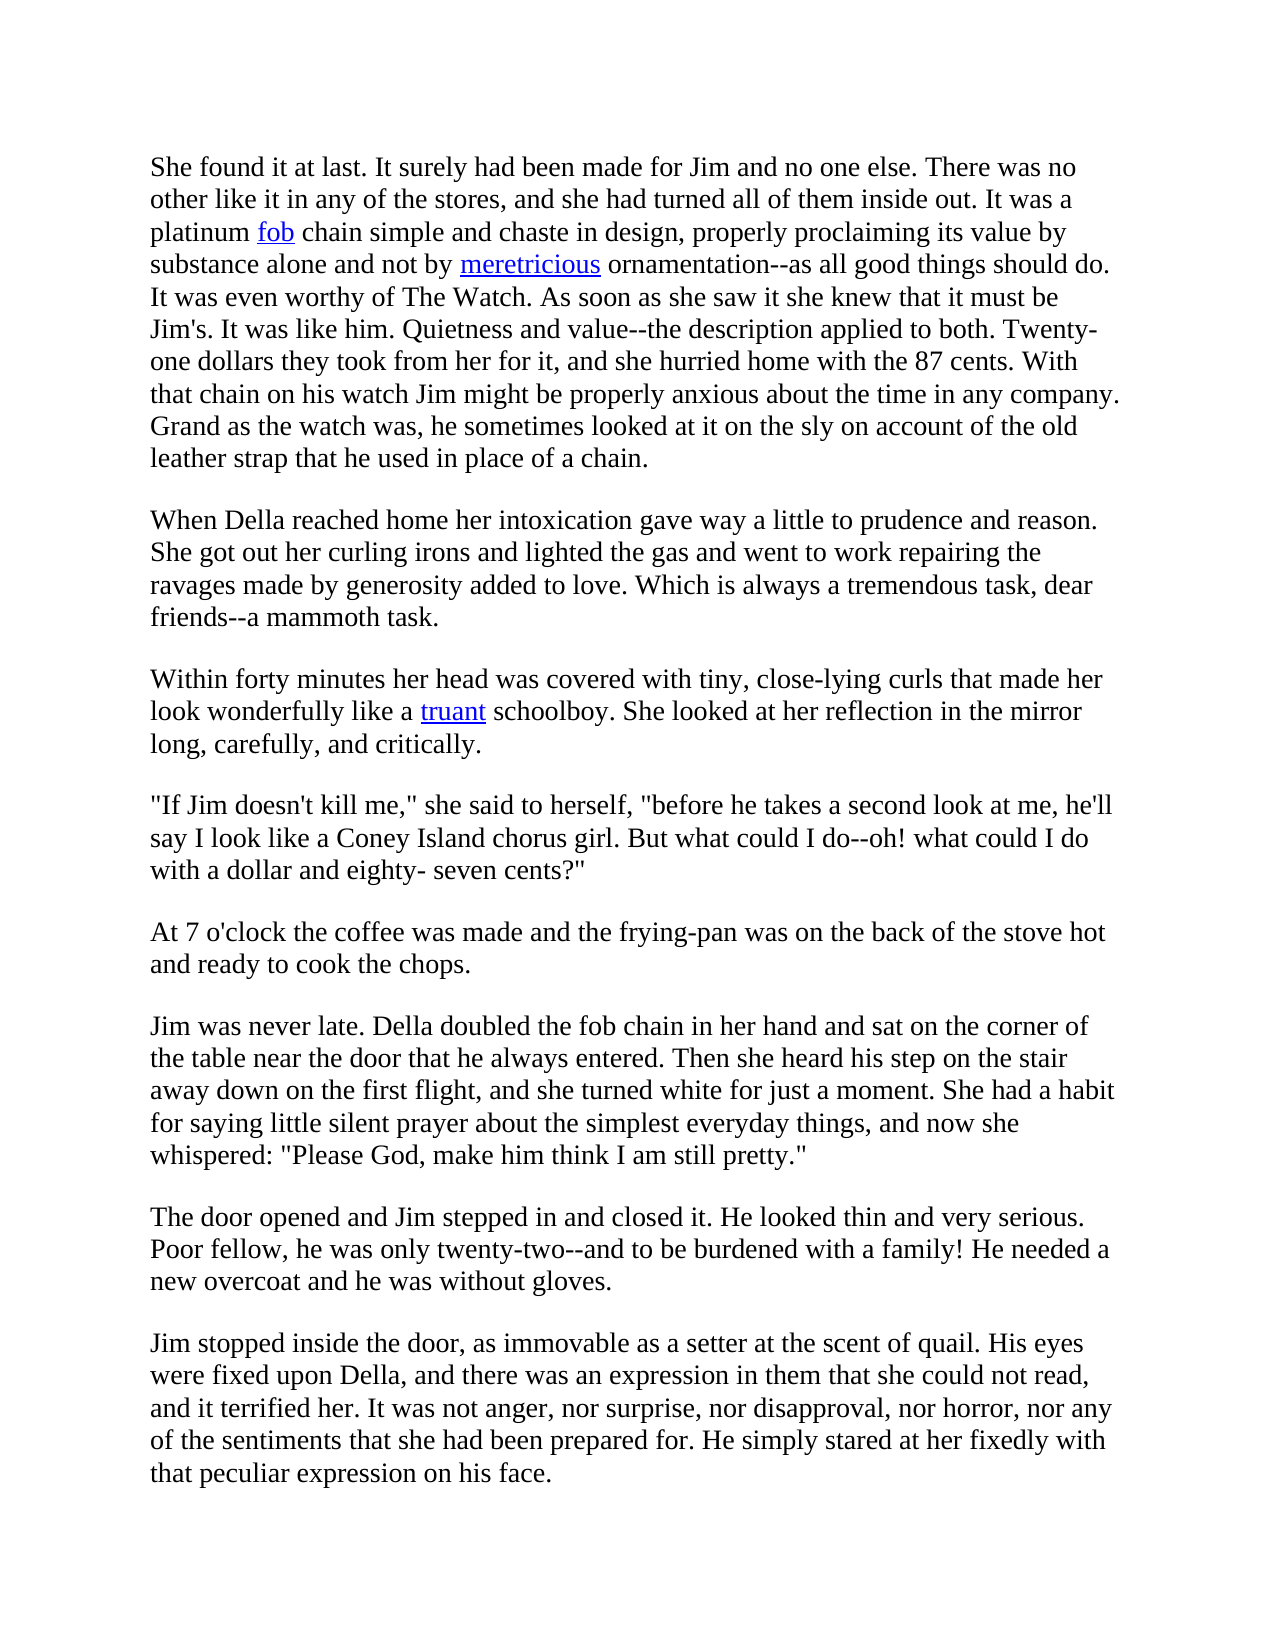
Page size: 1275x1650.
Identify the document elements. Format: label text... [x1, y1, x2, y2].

text At 7 o'clock the coffee was made and the frying-pan was on the back of the stove hot and ready to cook the chops. [150, 914, 1125, 979]
text "If Jim doesn't kill me," she said to herself, "before he takes a second look at me, he'll say I look like a Coney Island chorus girl. But what could I do--oh! what could I do with a dollar and eighty- seven cents?" [150, 788, 1125, 885]
text When Della reached home her intoxication gave way a little to prudence and reason. She got out her curling irons and lighted the gas and went to work repairing the ravages made by generosity added to love. Which is always a tremendous task, dear friends--a mammoth task. [150, 503, 1125, 633]
text Jim was never late. Della doubled the fob chain in her hand and sat on the corner of the table near the door that he always entered. Then she heard his step on the stair away down on the first flight, and she turned white for just a moment. She had a habit for saying little silent prayer about the simplest everyday things, and now she whispered: "Please God, make him think I am still pretty." [150, 1008, 1125, 1171]
text Within forty minutes her head was covered with tiny, close-lying curls that made her look wonderfully like a truant schoolboy. She looked at her reflection in the mirror long, carefully, and critically. [150, 662, 1125, 759]
text The door opened and Jim stepped in and closed it. He looked thin and very serious. Poor fellow, he was only twenty-two--and to be burdened with a family! He needed a new overcoat and he was without gloves. [150, 1200, 1125, 1297]
text Jim stopped inside the door, as immovable as a setter at the scent of quail. His eyes were fixed upon Della, and there was an expression in them that she could not read, and it terrified her. It was not anger, nor surprise, nor disapproval, nor horror, nor any of the sentiments that she had been prepared for. He simply stared at her fixedly with that peculiar expression on his face. [150, 1326, 1125, 1488]
text She found it at last. It surely had been made for Jim and no one else. There was no other like it in any of the stores, and she had turned all of them inside out. It was a platinum fob chain simple and chaste in design, properly proclaiming its value by substance alone and not by meretricious ornamentation--as all good things should do. It was even worthy of The Watch. As soon as she saw it she knew that it must be Jim's. It was like him. Quietness and value--the description applied to both. Twenty-one dollars they took from her for it, and she hurried home with the 87 cents. With that chain on his watch Jim might be properly anxious about the time in any company. Grand as the watch was, he sometimes looked at it on the sly on account of the old leather strap that he used in place of a chain. [150, 150, 1125, 474]
